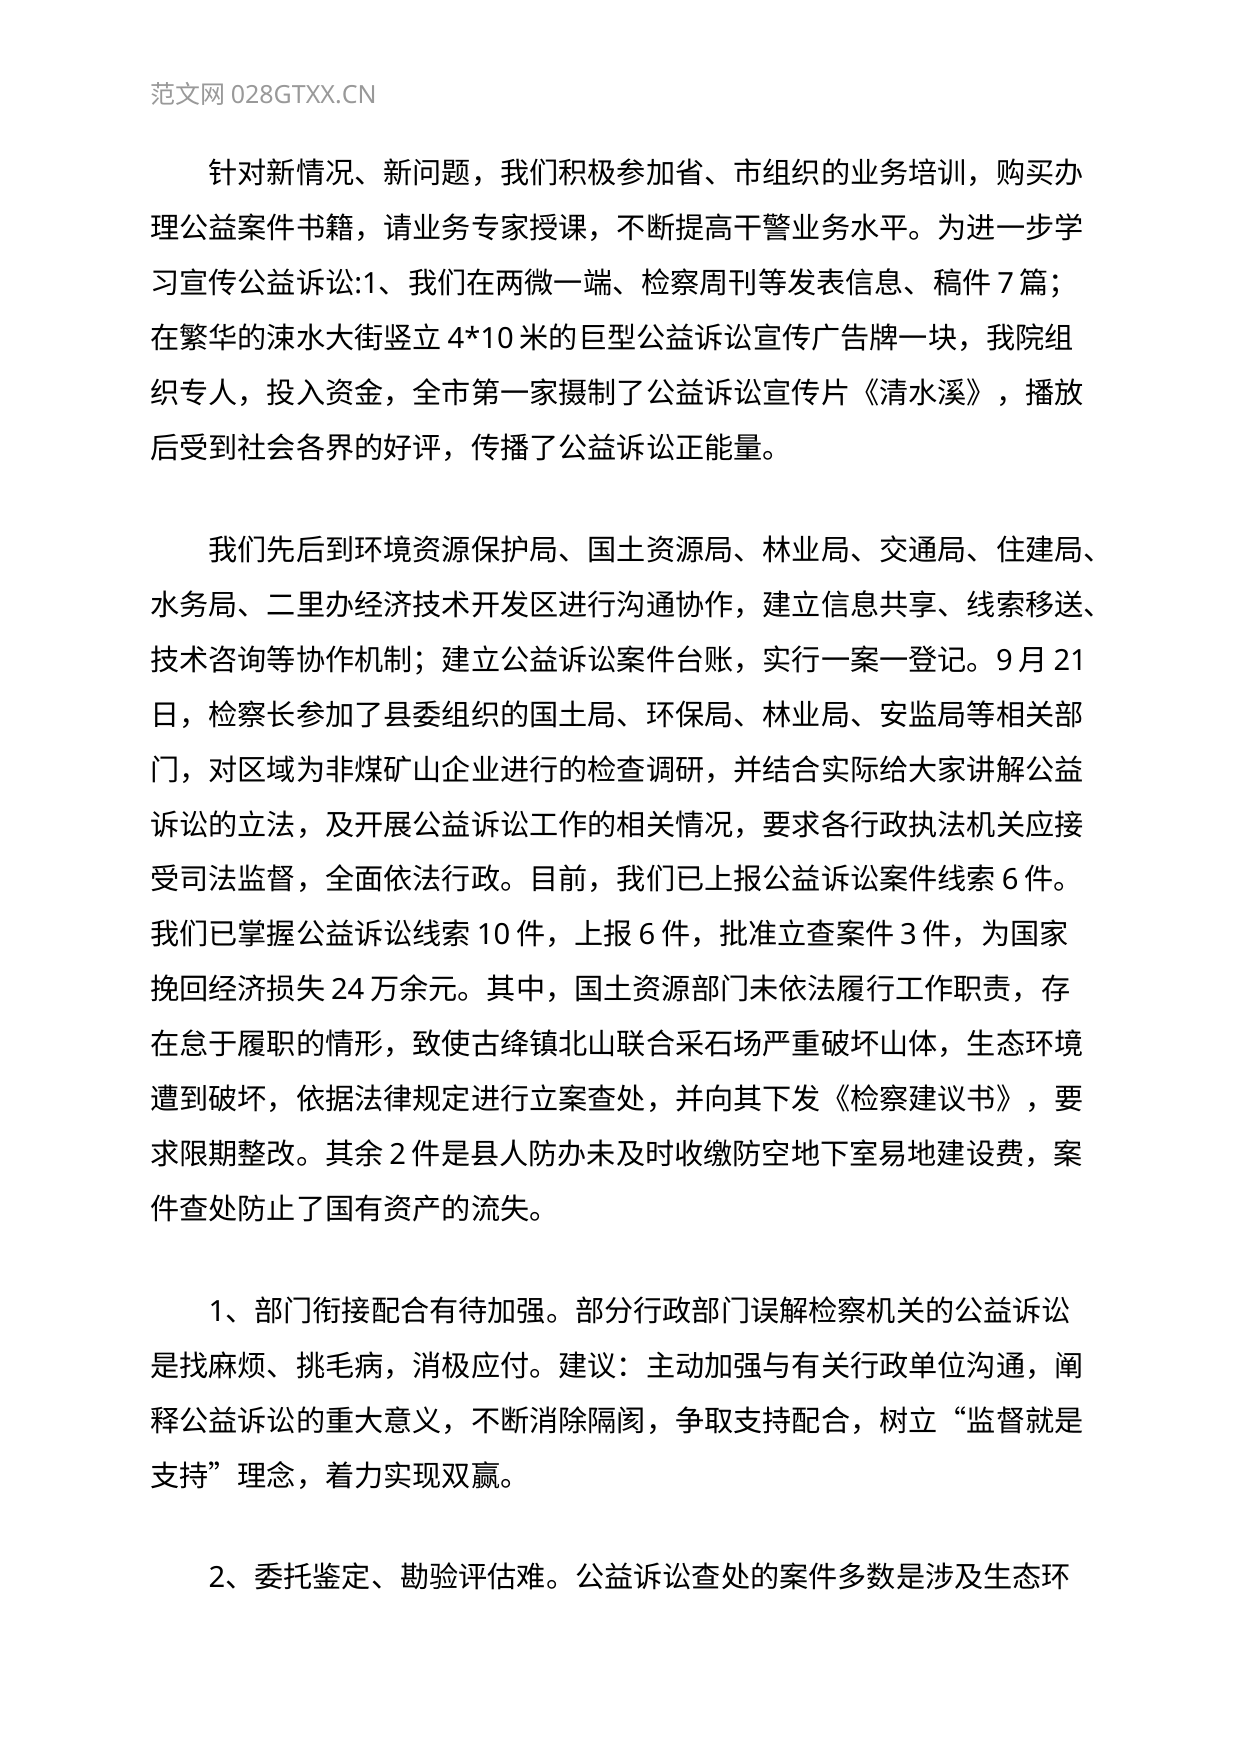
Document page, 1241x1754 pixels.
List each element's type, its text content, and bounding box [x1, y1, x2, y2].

text 我们先后到环境资源保护局、国土资源局、林业局、交通局、住建局、水务局、二里办经济技术开发区进行沟通协作，建立信息共享、线索移送、技术咨询等协作机制；建立公益诉讼案件台账，实行一案一登记。9月21日，检察长参加了县委组织的国土局、环保局、林业局、安监局等相关部门，对区域为非煤矿山企业进行的检查调研，并结合实际给大家讲解公益诉讼的立法，及开展公益诉讼工作的相关情况，要求各行政执法机关应接受司法监督，全面依法行政。目前，我们已上报公益诉讼案件线索6件。我们已掌握公益诉讼线索10件，上报6件，批准立查案件3件，为国家挽回经济损失24万余元。其中，国土资源部门未依法履行工作职责，存在怠于履职的情形，致使古绛镇北山联合采石场严重破坏山体，生态环境遭到破坏，依据法律规定进行立案查处，并向其下发《检察建议书》，要求限期整改。其余2件是县人防办未及时收缴防空地下室易地建设费，案件查处防止了国有资产的流失。 [150, 526, 1090, 1228]
text 针对新情况、新问题，我们积极参加省、市组织的业务培训，购买办理公益案件书籍，请业务专家授课，不断提高干警业务水平。为进一步学习宣传公益诉讼:1、我们在两微一端、检察周刊等发表信息、稿件7篇；在繁华的涑水大街竖立4*10米的巨型公益诉讼宣传广告牌一块，我院组织专人，投入资金，全市第一家摄制了公益诉讼宣传片《清水溪》，播放后受到社会各界的好评，传播了公益诉讼正能量。 [150, 150, 1090, 467]
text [150, 1554, 1090, 1596]
text 1、部门衔接配合有待加强。部分行政部门误解检察机关的公益诉讼是找麻烦、挑毛病，消极应付。建议：主动加强与有关行政单位沟通，阐释公益诉讼的重大意义，不断消除隔阂，争取支持配合，树立“监督就是支持”理念，着力实现双赢。 [150, 1287, 1090, 1494]
